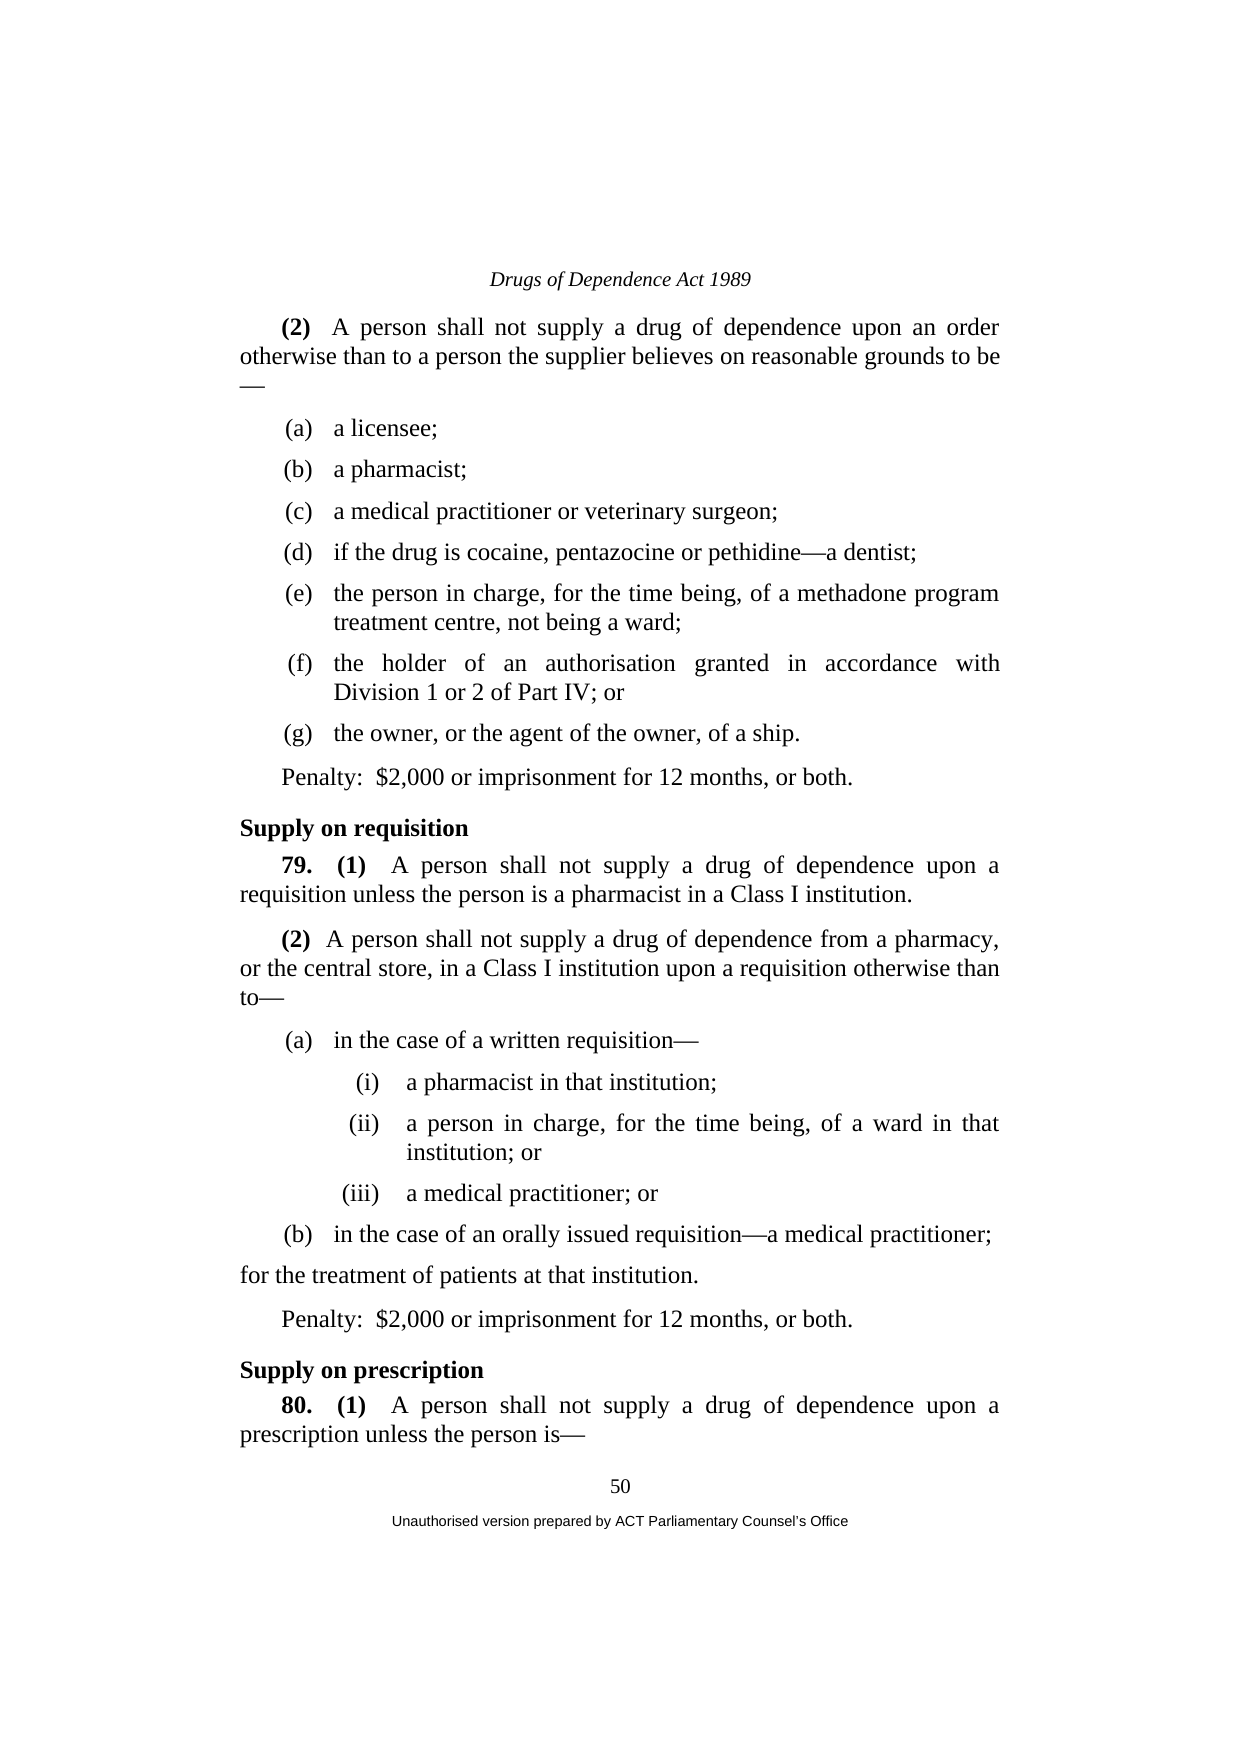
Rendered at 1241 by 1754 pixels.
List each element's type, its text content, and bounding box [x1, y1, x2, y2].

text 79. (1) A person shall not supply a drug of dependence upon a requisition unless the person is a pharmacist in a Class I institution. [239, 850, 1001, 908]
subtitle Supply on prescription [239, 1355, 1001, 1384]
text (2) A person shall not supply a drug of dependence from a pharmacy, or the central store, in a Class I institution upon a requisition otherwise than to— [239, 924, 1001, 1011]
text Penalty: $2,000 or imprisonment for 12 months, or both. [239, 1304, 1001, 1332]
text (i) a pharmacist in that institution; [239, 1067, 1001, 1095]
text (a) in the case of a written requisition— [239, 1025, 1001, 1054]
text (f) the holder of an authorisation granted in accordance with Division 1 or 2 of Part IV; or [239, 648, 1001, 706]
text Penalty: $2,000 or imprisonment for 12 months, or both. [239, 762, 1001, 790]
text (e) the person in charge, for the time being, of a methadone program treatment centre, not being a ward; [239, 578, 1001, 636]
text (c) a medical practitioner or veterinary surgeon; [239, 496, 1001, 524]
text (a) a licensee; [239, 413, 1001, 442]
text (b) in the case of an orally issued requisition—a medical practitioner; [239, 1219, 1001, 1248]
text 80. (1) A person shall not supply a drug of dependence upon a prescription unless the person is— [239, 1390, 1001, 1448]
text (g) the owner, or the agent of the owner, of a ship. [239, 718, 1001, 747]
text for the treatment of patients at that institution. [239, 1260, 1001, 1289]
text (iii) a medical practitioner; or [239, 1178, 1001, 1207]
text (2) A person shall not supply a drug of dependence upon an order otherwise than to a person the supplier believes on reasonable grounds to be— [239, 312, 1001, 399]
text (b) a pharmacist; [239, 454, 1001, 483]
text (ii) a person in charge, for the time being, of a ward in that institution; or [239, 1108, 1001, 1165]
text (d) if the drug is cocaine, pentazocine or pethidine—a dentist; [239, 537, 1001, 566]
subtitle Supply on requisition [239, 813, 1001, 842]
